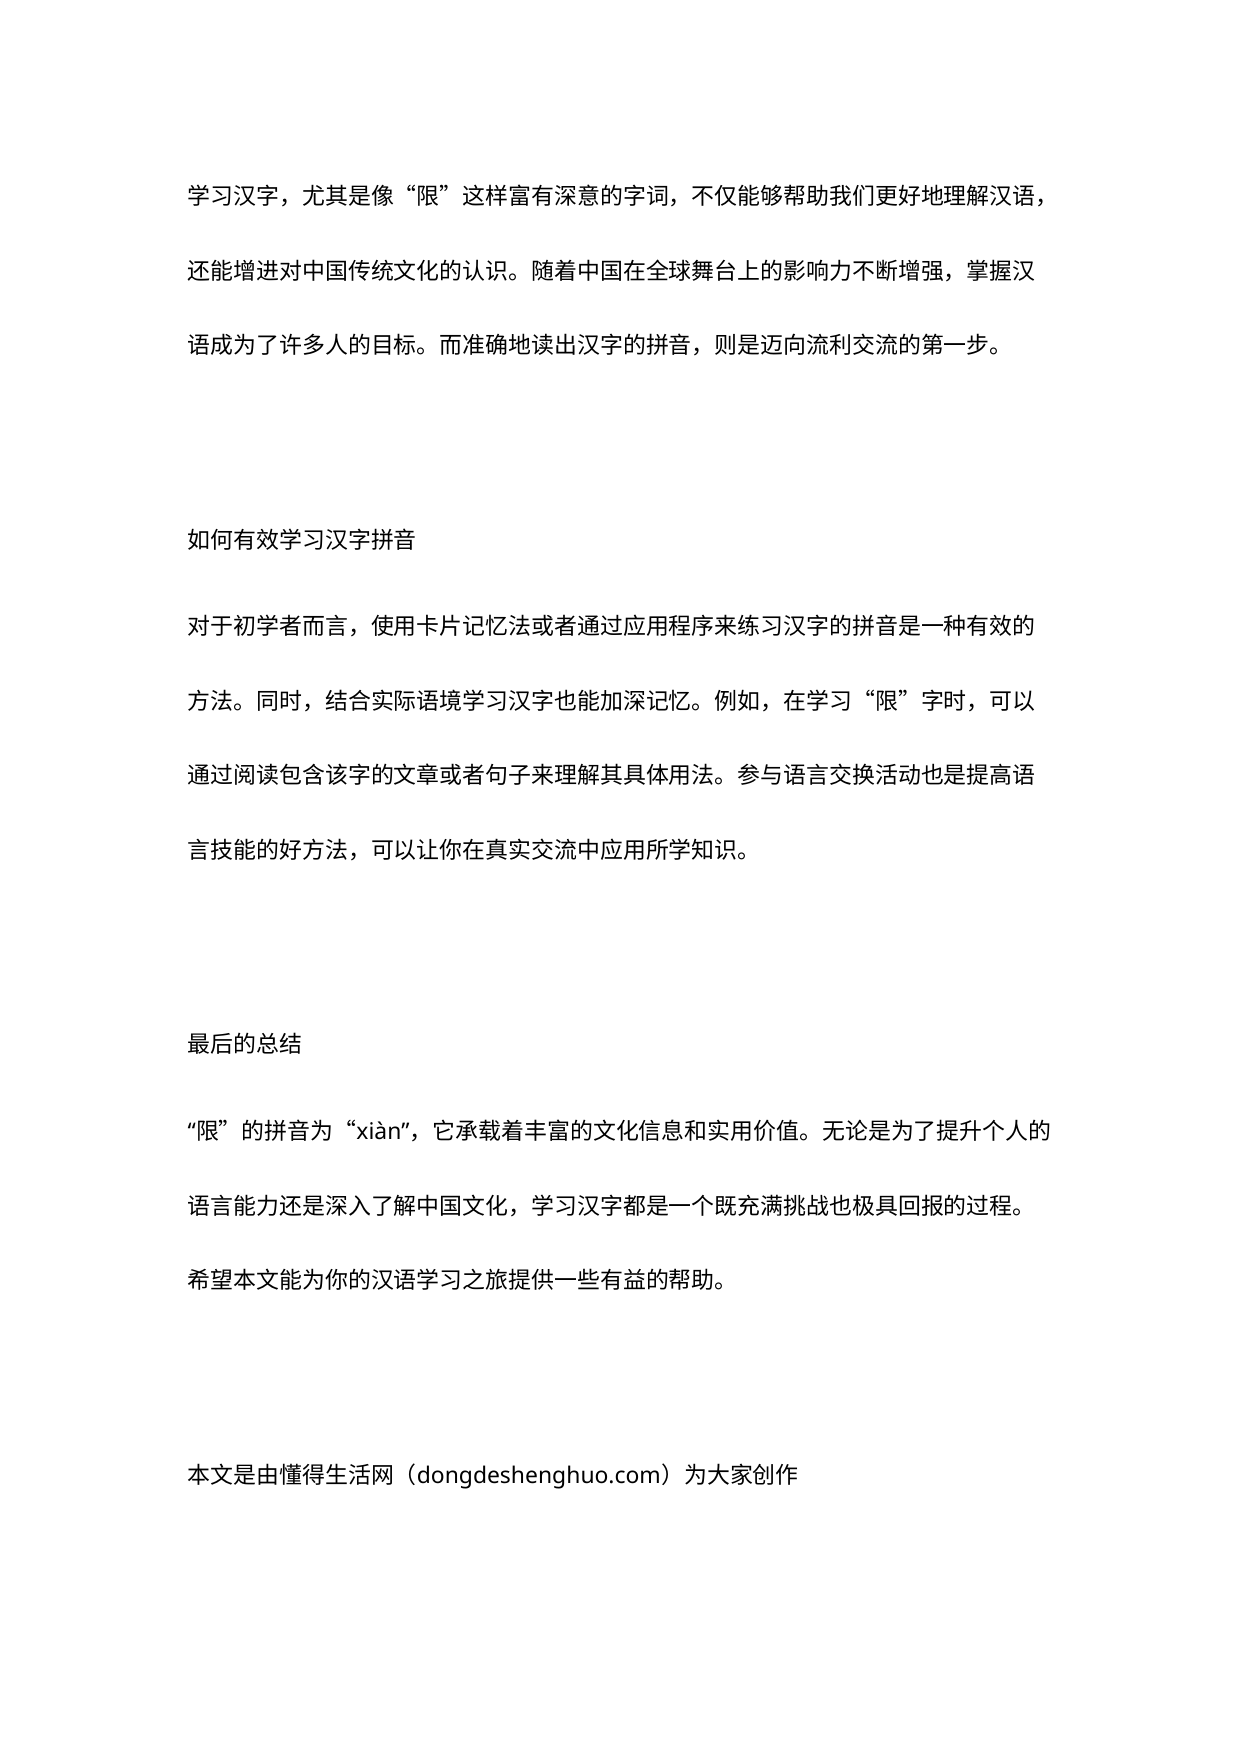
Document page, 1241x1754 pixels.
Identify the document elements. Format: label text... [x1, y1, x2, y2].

text 对于初学者而言，使用卡片记忆法或者通过应用程序来练习汉字的拼音是一种有效的方法。同时，结合实际语境学习汉字也能加深记忆。例如，在学习“限”字时，可以通过阅读包含该字的文章或者句子来理解其具体用法。参与语言交换活动也是提高语言技能的好方法，可以让你在真实交流中应用所学知识。 [187, 592, 1053, 881]
text 本文是由懂得生活网（dongdeshenghuo.com）为大家创作 [187, 1441, 1053, 1506]
text 最后的总结 [187, 1011, 1053, 1076]
text 如何有效学习汉字拼音 [187, 506, 1053, 571]
text “限”的拼音为“xiàn”，它承载着丰富的文化信息和实用价值。无论是为了提升个人的语言能力还是深入了解中国文化，学习汉字都是一个既充满挑战也极具回报的过程。希望本文能为你的汉语学习之旅提供一些有益的帮助。 [187, 1097, 1053, 1311]
text 学习汉字，尤其是像“限”这样富有深意的字词，不仅能够帮助我们更好地理解汉语，还能增进对中国传统文化的认识。随着中国在全球舞台上的影响力不断增强，掌握汉语成为了许多人的目标。而准确地读出汉字的拼音，则是迈向流利交流的第一步。 [187, 162, 1053, 376]
